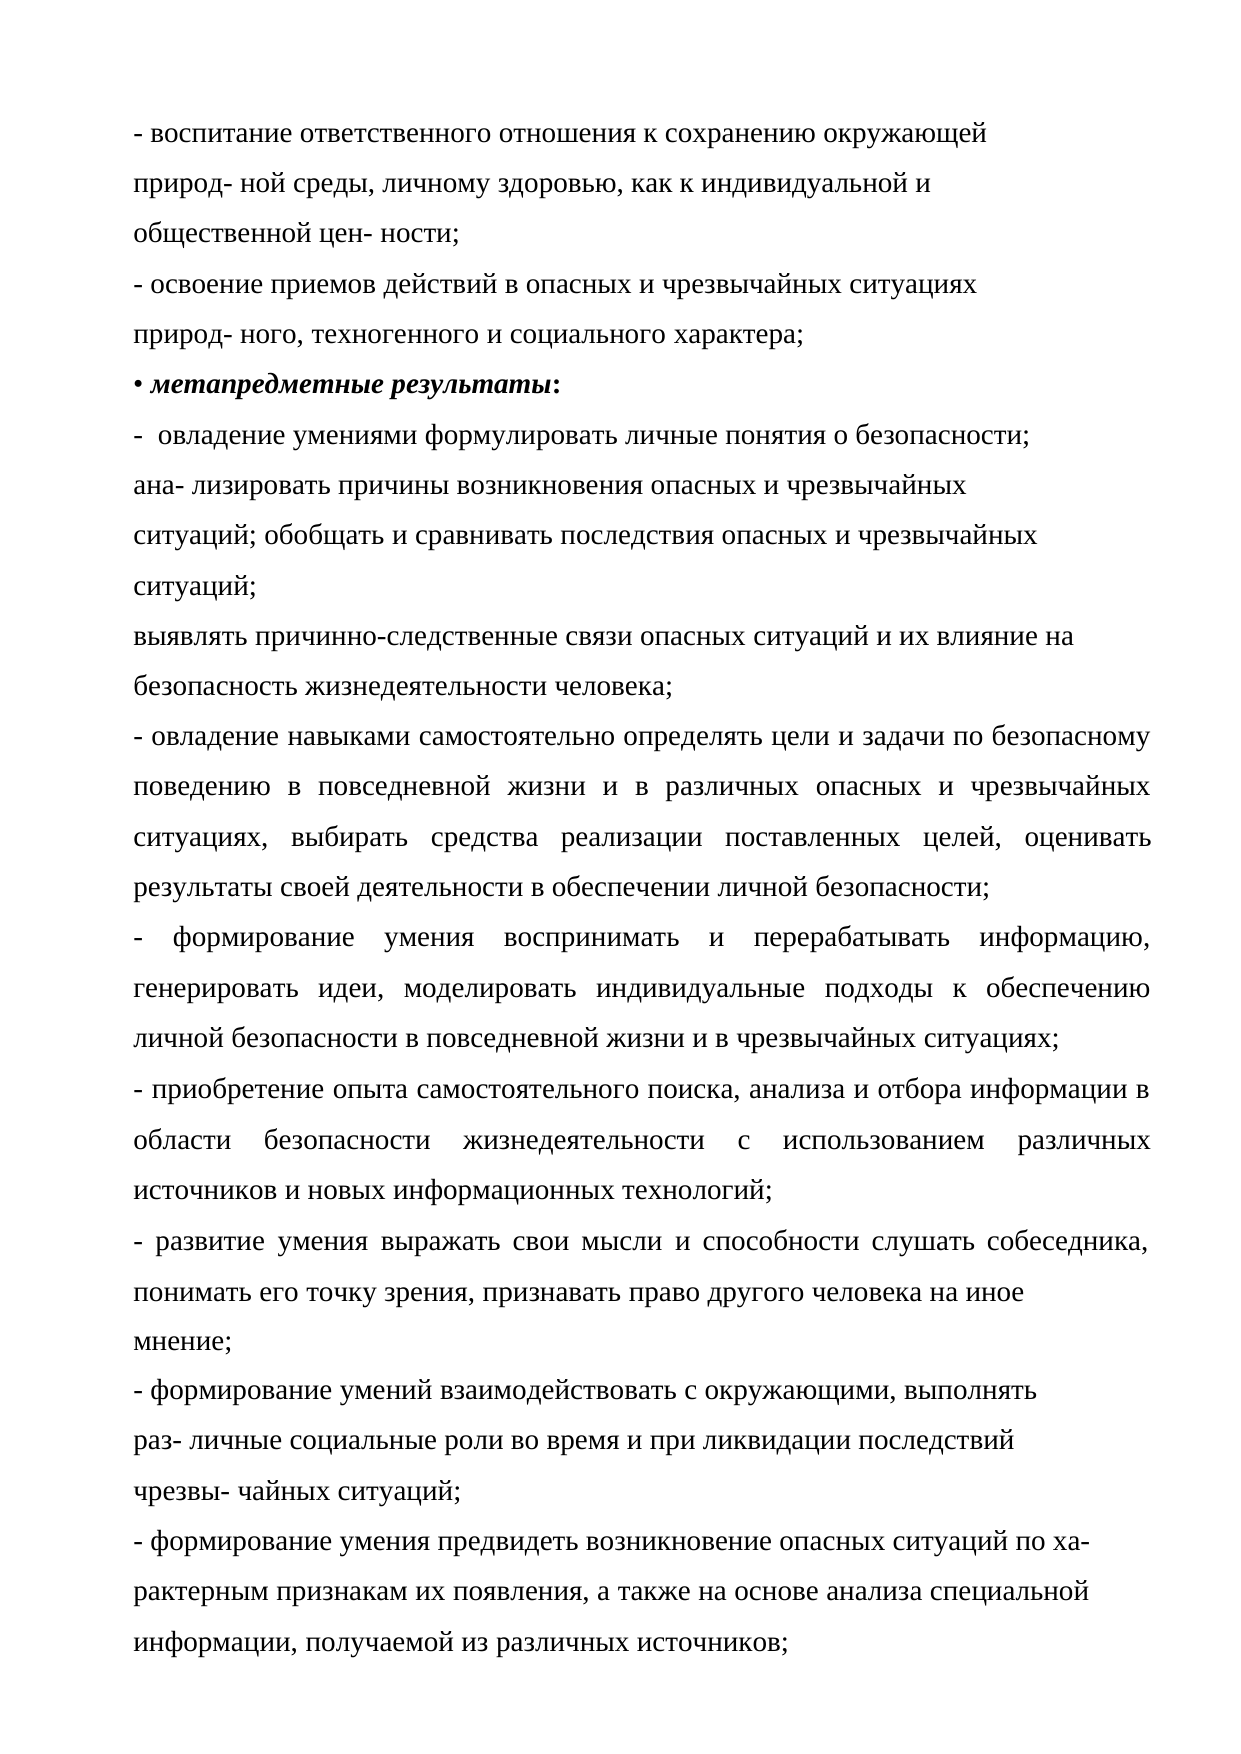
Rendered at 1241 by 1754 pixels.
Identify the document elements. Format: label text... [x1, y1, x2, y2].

list овладение навыками самостоятельно определять цели и задачи по безопасному поведению в повседневной жизни и в различных опасных и чрезвычайных ситуациях, выбирать средства реализации поставленных целей, оценивать результаты своей деятельности в обеспечении личной безопасности; [133, 718, 1151, 902]
text выявлять причинно-следственные связи опасных ситуаций и их влияние на безопасность жизнедеятельности человека; [133, 618, 1173, 701]
list формирование умения предвидеть возникновение опасных ситуаций по ха- рактерным признакам их появления, а также на основе анализа специальной информации, получаемой из различных источников; [133, 1523, 1091, 1657]
list формирование умения воспринимать и перерабатывать информацию, генерировать идеи, моделировать индивидуальные подходы к обеспечению личной безопасности в повседневной жизни и в чрезвычайных ситуациях; [133, 919, 1150, 1054]
list овладение умениями формулировать личные понятия о безопасности; ана- лизировать причины возникновения опасных и чрезвычайных ситуаций; обобщать и сравнивать последствия опасных и чрезвычайных ситуаций; [133, 417, 1089, 601]
subtitle метапредметные результаты: [133, 367, 1240, 400]
list приобретение опыта самостоятельного поиска, анализа и отбора информации в области безопасности жизнедеятельности с использованием различных источников и новых информационных технологий; [133, 1071, 1151, 1206]
list освоение приемов действий в опасных и чрезвычайных ситуациях природ- ного, техногенного и социального характера; [133, 266, 1083, 350]
text мнение; [133, 1324, 1240, 1357]
list развитие умения выражать свои мысли и способности слушать собеседника, понимать его точку зрения, признавать право другого человека на иное [133, 1223, 1152, 1307]
list формирование умений взаимодействовать с окружающими, выполнять раз- личные социальные роли во время и при ликвидации последствий чрезвы- чайных ситуаций; [133, 1372, 1093, 1506]
list воспитание ответственного отношения к сохранению окружающей природ- ной среды, личному здоровью, как к индивидуальной и общественной цен- ности; [133, 115, 1094, 249]
